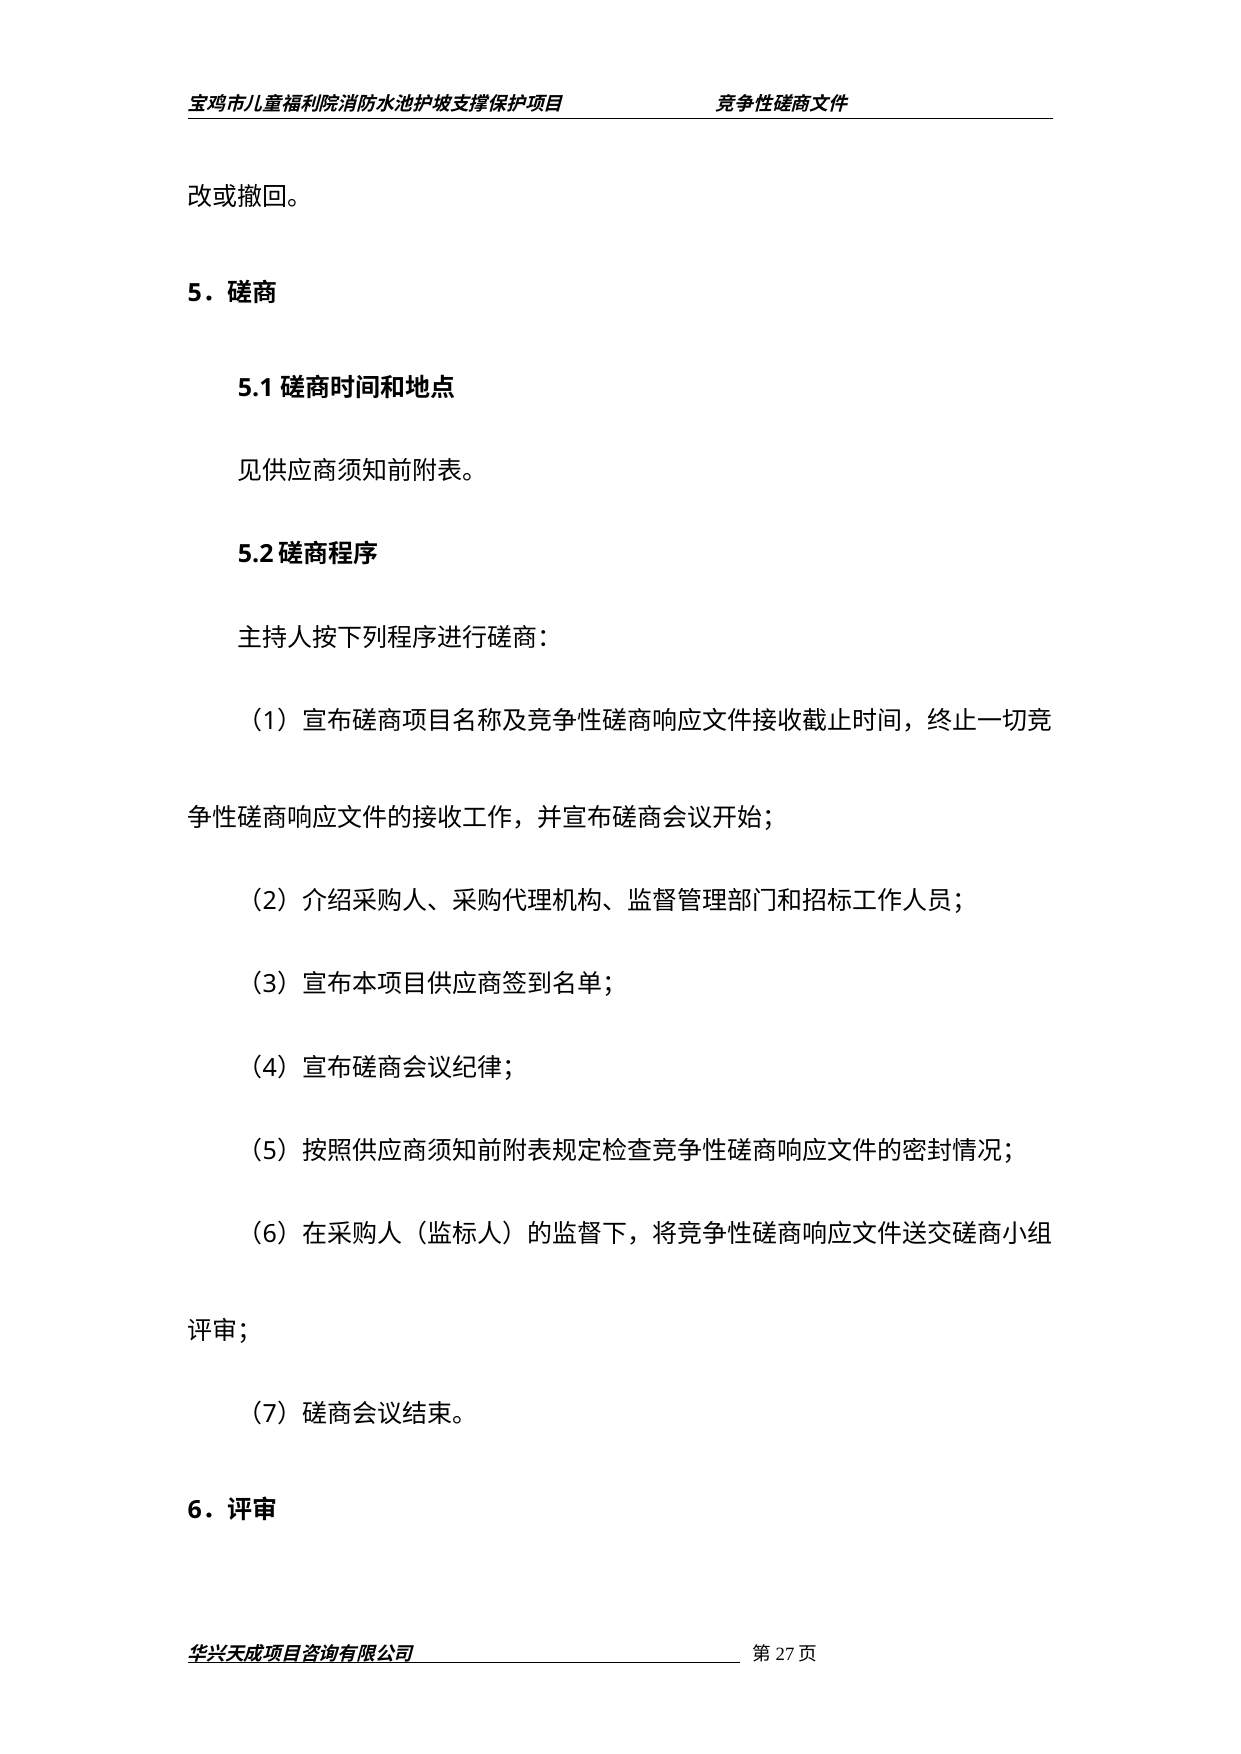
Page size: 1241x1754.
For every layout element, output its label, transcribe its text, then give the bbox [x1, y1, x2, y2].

text 主持人按下列程序进行磋商： [187, 603, 1053, 668]
text 5.2磋商程序 [187, 519, 1053, 584]
text 5．磋商 [187, 258, 1053, 323]
text 见供应商须知前附表。 [187, 436, 1053, 501]
text 6．评审 [187, 1475, 1053, 1540]
text 5.1 磋商时间和地点 [187, 353, 1053, 418]
text （3）宣布本项目供应商签到名单； [187, 949, 1053, 1014]
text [187, 162, 1053, 227]
text （2）介绍采购人、采购代理机构、监督管理部门和招标工作人员； [187, 866, 1053, 931]
text （5）按照供应商须知前附表规定检查竞争性磋商响应文件的密封情况； [187, 1116, 1053, 1181]
text （4）宣布磋商会议纪律； [187, 1033, 1053, 1098]
text （7）磋商会议结束。 [187, 1379, 1053, 1444]
text （6）在采购人（监标人）的监督下，将竞争性磋商响应文件送交磋商小组评审； [187, 1199, 1053, 1361]
text （1）宣布磋商项目名称及竞争性磋商响应文件接收截止时间，终止一切竞争性磋商响应文件的接收工作，并宣布磋商会议开始； [187, 686, 1053, 848]
